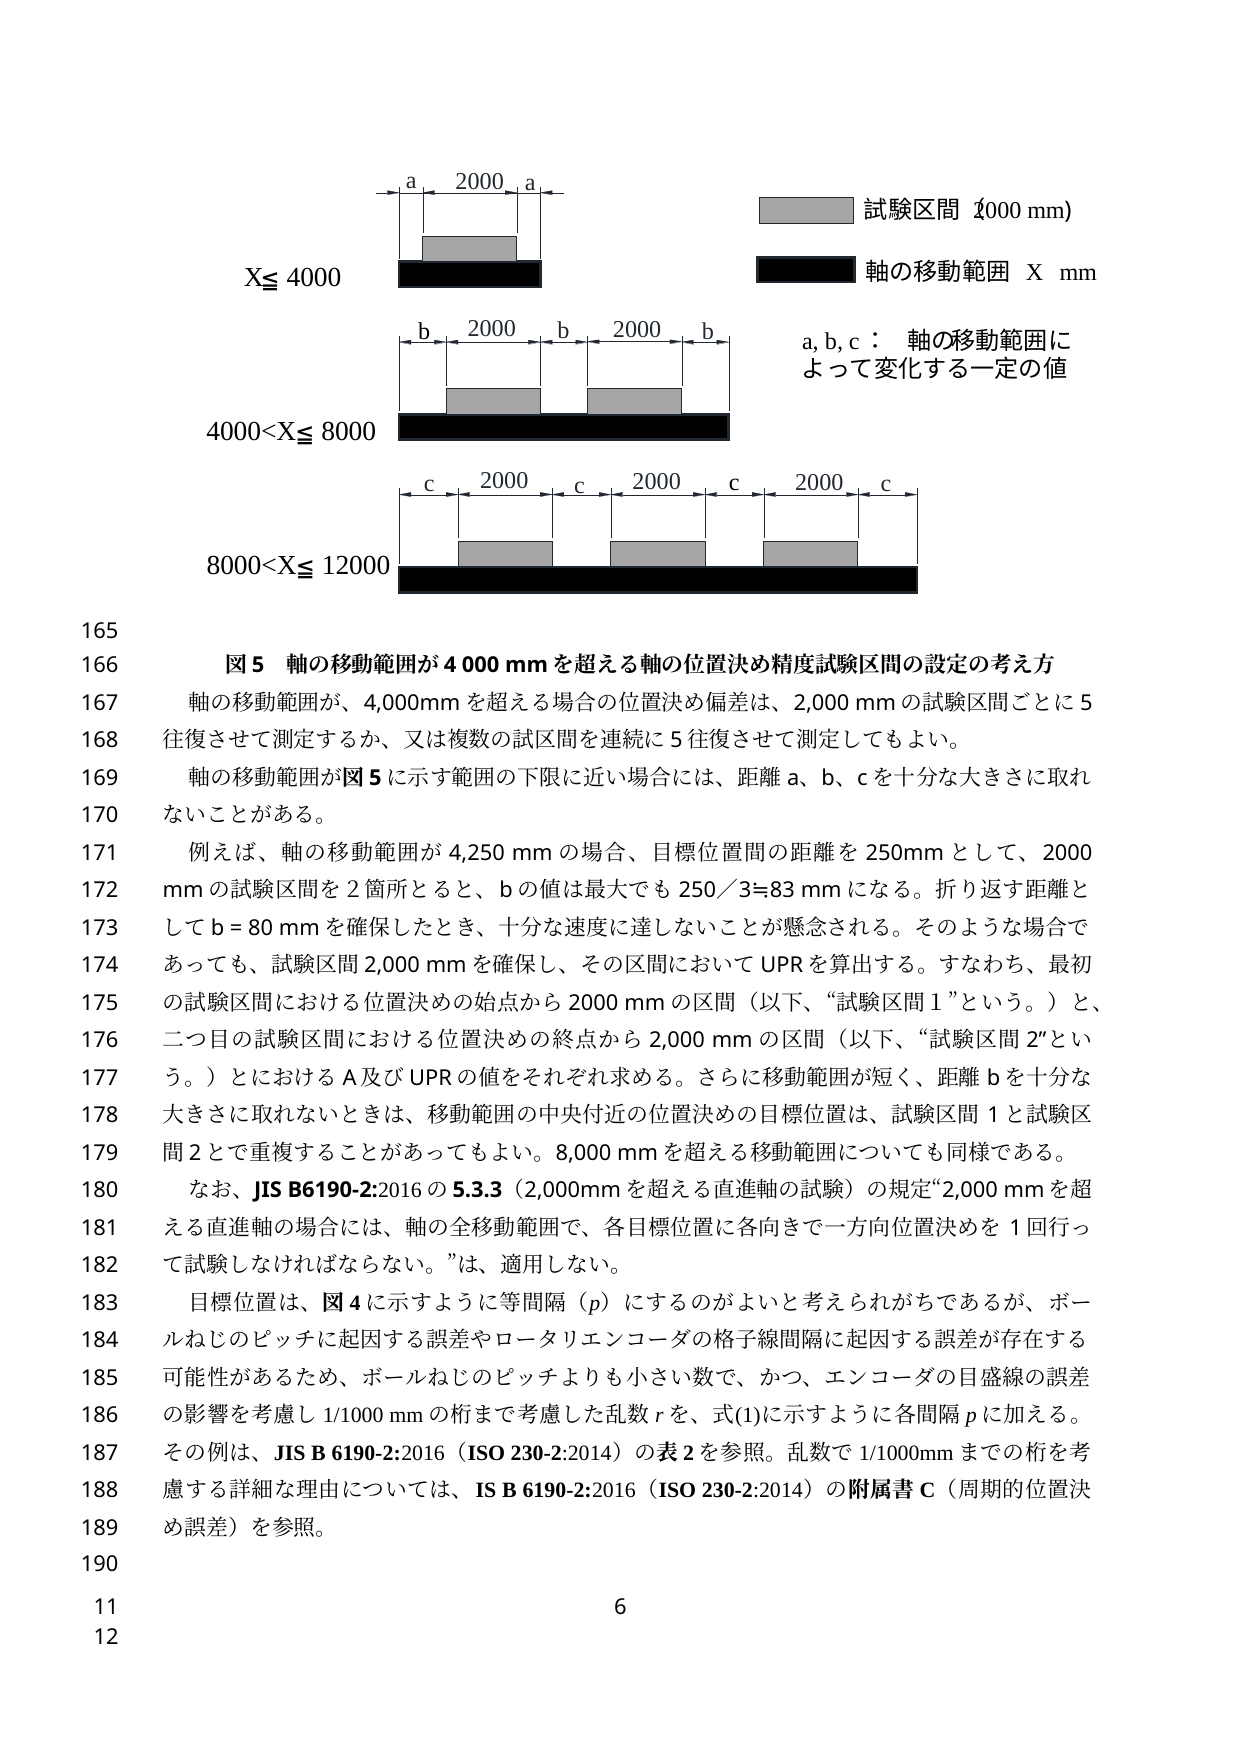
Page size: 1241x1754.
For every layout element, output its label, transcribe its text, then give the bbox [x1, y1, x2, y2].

list 目標位置は、図4に示すように等間隔（p）にするのがよいと考えられがちであるが、ボールねじのピッチに起因する誤差やロータリエンコーダの格子線間隔に起因する誤差が存在する可能性があるため、ボールねじのピッチよりも小さい数で、かつ、エンコーダの目盛線の誤差の影響を考慮し1/1000 mmの桁まで考慮した乱数rを、式(1)に示すように各間隔pに加える。その例は、JIS B 6190-2:2016（ISO 230-2:2014）の表2を参照。乱数で1/1000mmまでの桁を考慮する詳細な理由については、IS B 6190-2:2016（ISO 230-2:2014）の附属書C（周期的位置決め誤差）を参照。 [162, 1282, 1092, 1544]
list 軸の移動範囲が、4,000mmを超える場合の位置決め偏差は、2,000 mmの試験区間ごとに5往復させて測定するか、又は複数の試区間を連続に5往復させて測定してもよい。 [162, 682, 1092, 757]
list 図5 軸の移動範囲が4 000 mmを超える軸の位置決め精度試験区間の設定の考え方 [162, 644, 1092, 682]
list なお、JIS B6190-2:2016の5.3.3（2,000mmを超える直進軸の試験）の規定“2,000 mmを超える直進軸の場合には、軸の全移動範囲で、各目標位置に各向きで一方向位置決めを1回行って試験しなければならない。”は、適用しない。 [162, 1169, 1092, 1282]
list 軸の移動範囲が図5に示す範囲の下限に近い場合には、距離a、b、cを十分な大きさに取れないことがある。 [162, 757, 1092, 832]
list 例えば、軸の移動範囲が4,250 mmの場合、目標位置間の距離を250mmとして、2000 mmの試験区間を２箇所とると、bの値は最大でも250／3≒83 mmになる。折り返す距離としてb = 80 mmを確保したとき、十分な速度に達しないことが懸念される。そのような場合であっても、試験区間2,000 mmを確保し、その区間においてUPRを算出する。すなわち、最初の試験区間における位置決めの始点から2000 mmの区間（以下、“試験区間１”という。）と、二つ目の試験区間における位置決めの終点から2,000 mmの区間（以下、“試験区間2”という。）とにおけるA及びUPRの値をそれぞれ求める。さらに移動範囲が短く、距離bを十分な大きさに取れないときは、移動範囲の中央付近の位置決めの目標位置は、試験区間1と試験区間2とで重複することがあってもよい。8,000 mmを超える移動範囲についても同様である。 [162, 832, 1092, 1169]
